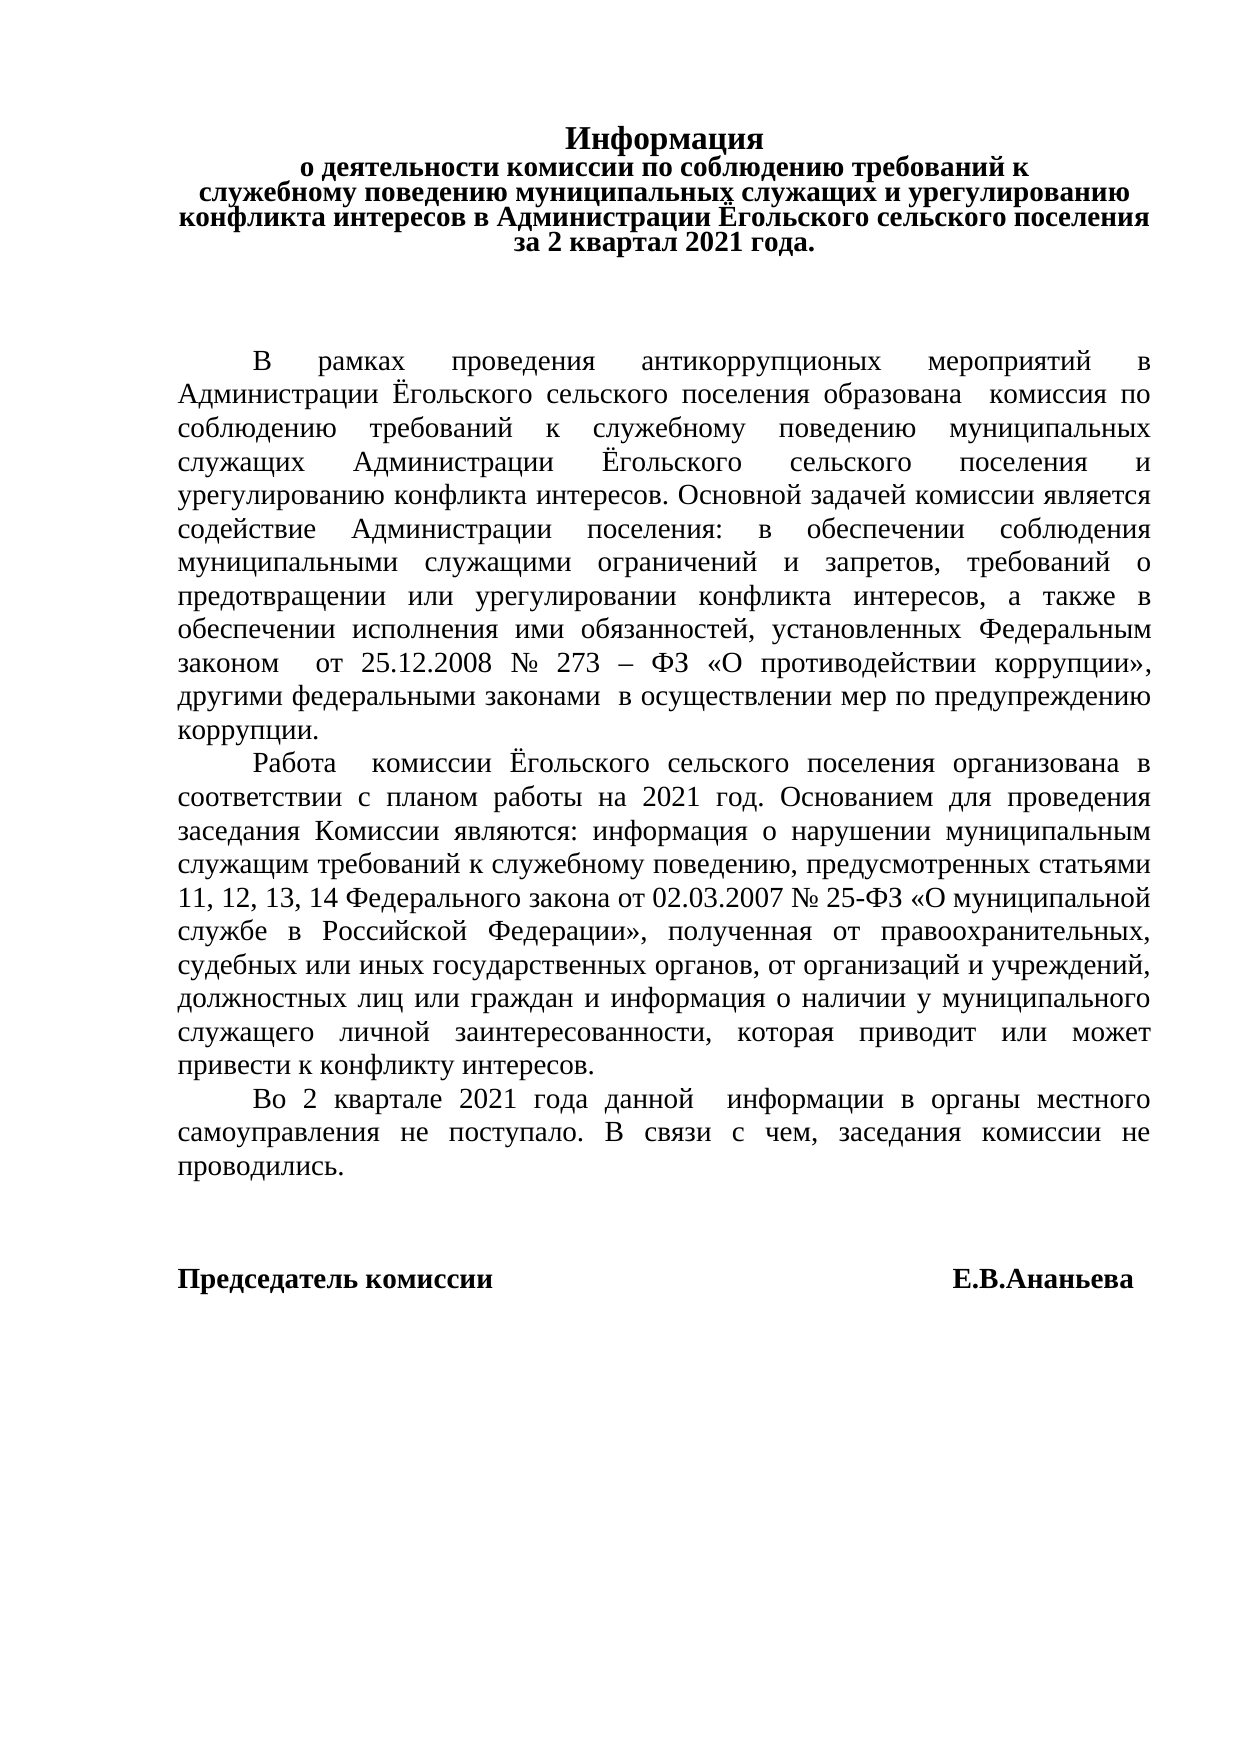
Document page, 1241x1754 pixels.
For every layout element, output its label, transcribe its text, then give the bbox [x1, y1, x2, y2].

text В рамках проведения антикоррупционых мероприятий в Администрации Ёгольского сельского поселения образована комиссия по соблюдению требований к служебному поведению муниципальных служащих Администрации Ёгольского сельского поселения и урегулированию конфликта интересов. Основной задачей комиссии является содействие Администрации поселения: в обеспечении соблюдения муниципальными служащими ограничений и запретов, требований о предотвращении или урегулировании конфликта интересов, а также в обеспечении исполнения ими обязанностей, установленных Федеральным законом от 25.12.2008 № 273 – ФЗ «О противодействии коррупции», другими федеральными законами в осуществлении мер по предупреждению коррупции. [177, 343, 1152, 746]
text Во 2 квартале 2021 года данной информации в органы местного самоуправления не поступало. В связи с чем, заседания комиссии не проводились. [177, 1081, 1152, 1182]
text о деятельности комиссии по соблюдению требований к [177, 156, 1152, 181]
text служебному поведению муниципальных служащих и урегулированию конфликта интересов в Администрации Ёгольского сельского поселения за 2 квартал 2021 года. [177, 181, 1152, 256]
text Информация [177, 118, 1152, 156]
text Работа комиссии Ёгольского сельского поселения организована в соответствии с планом работы на 2021 год. Основанием для проведения заседания Комиссии являются: информация о нарушении муниципальным служащим требований к служебному поведению, предусмотренных статьями 11, 12, 13, 14 Федерального закона от 02.03.2007 № 25-ФЗ «О муниципальной службе в Российской Федерации», полученная от правоохранительных, судебных или иных государственных органов, от организаций и учреждений, должностных лиц или граждан и информация о наличии у муниципального служащего личной заинтересованности, которая приводит или может привести к конфликту интересов. [177, 746, 1152, 1081]
text Председатель комиссии Е.В.Ананьева [177, 1268, 1152, 1293]
